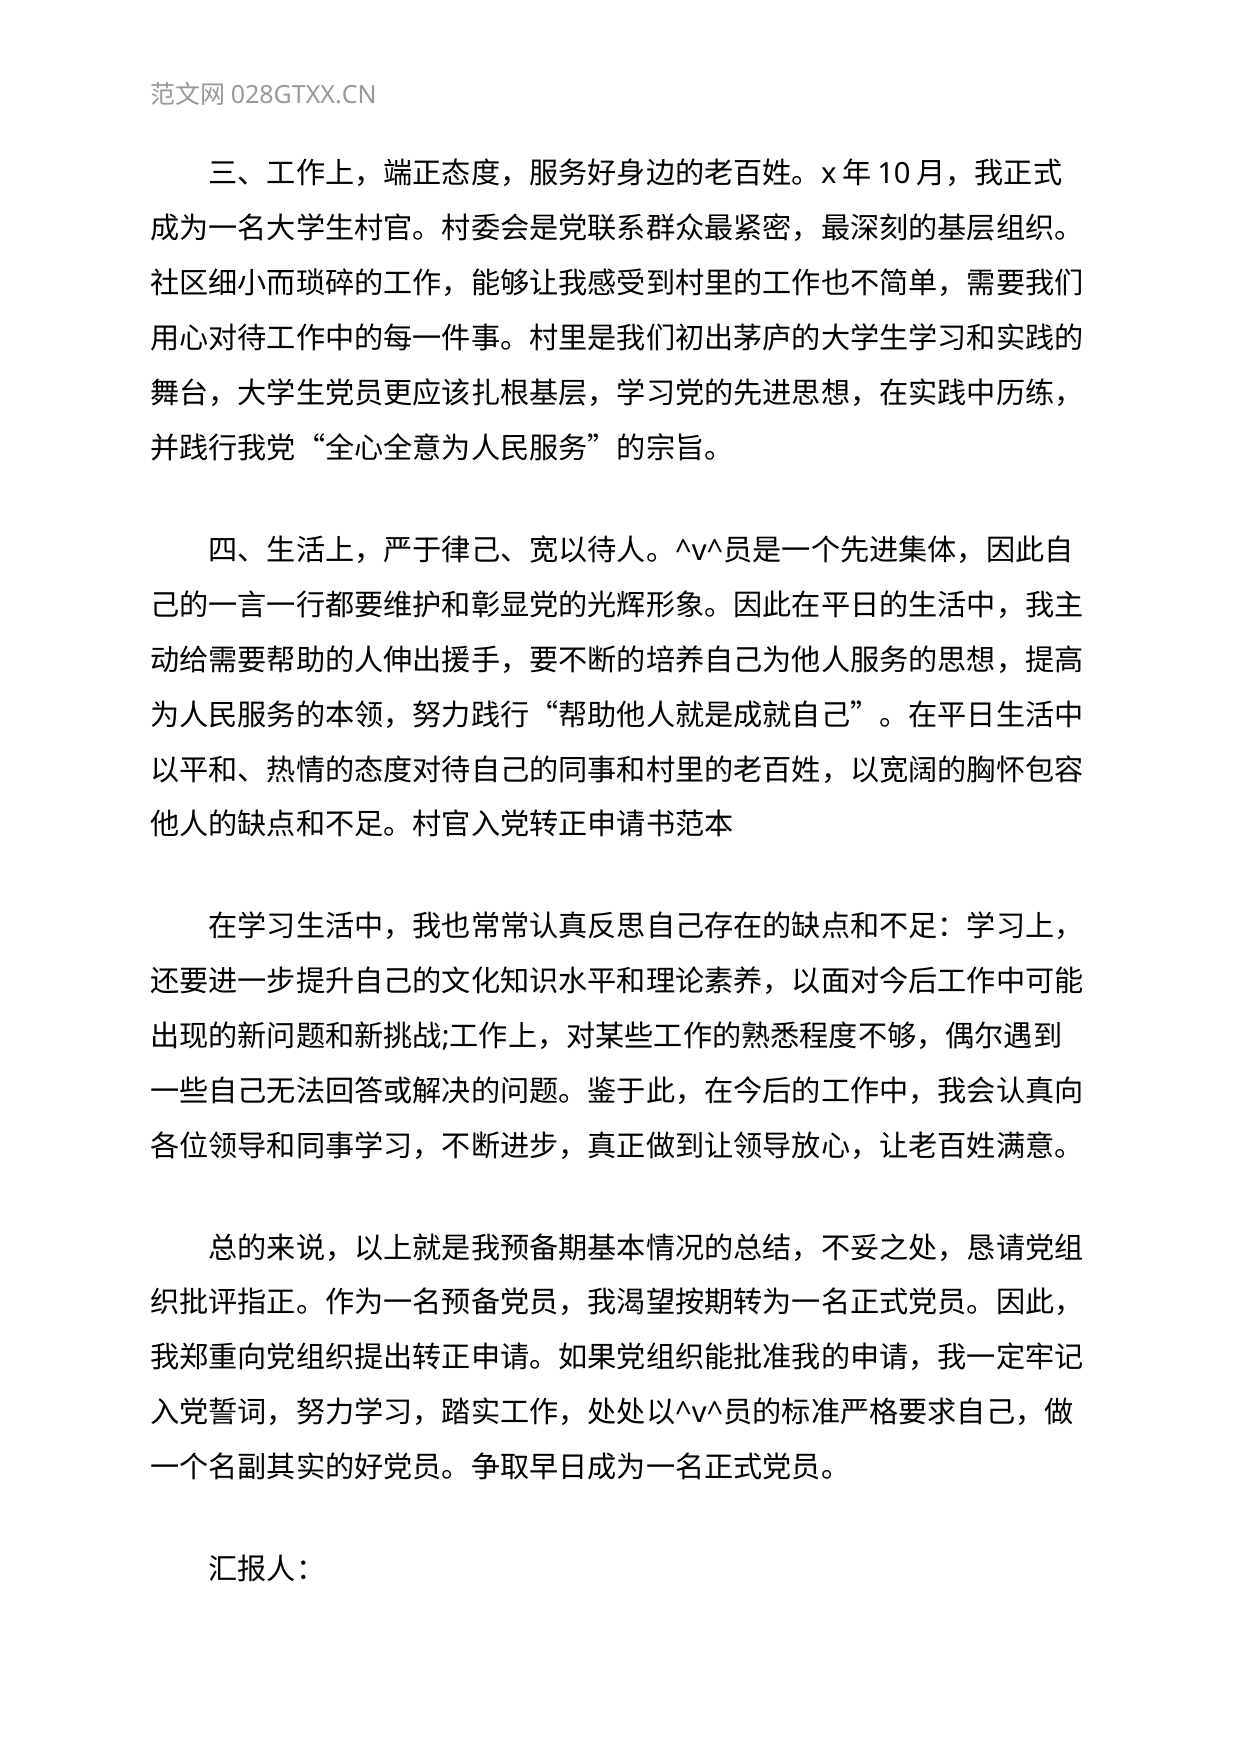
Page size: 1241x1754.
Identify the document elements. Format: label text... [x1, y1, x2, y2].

text 三、工作上，端正态度，服务好身边的老百姓。x年10月，我正式成为一名大学生村官。村委会是党联系群众最紧密，最深刻的基层组织。社区细小而琐碎的工作，能够让我感受到村里的工作也不简单，需要我们用心对待工作中的每一件事。村里是我们初出茅庐的大学生学习和实践的舞台，大学生党员更应该扎根基层，学习党的先进思想，在实践中历练，并践行我党“全心全意为人民服务”的宗旨。 [150, 150, 1090, 467]
text 在学习生活中，我也常常认真反思自己存在的缺点和不足：学习上，还要进一步提升自己的文化知识水平和理论素养，以面对今后工作中可能出现的新问题和新挑战;工作上，对某些工作的熟悉程度不够，偶尔遇到一些自己无法回答或解决的问题。鉴于此，在今后的工作中，我会认真向各位领导和同事学习，不断进步，真正做到让领导放心，让老百姓满意。 [150, 903, 1090, 1165]
text 总的来说，以上就是我预备期基本情况的总结，不妥之处，恳请党组织批评指正。作为一名预备党员，我渴望按期转为一名正式党员。因此，我郑重向党组织提出转正申请。如果党组织能批准我的申请，我一定牢记入党誓词，努力学习，踏实工作，处处以^v^员的标准严格要求自己，做一个名副其实的好党员。争取早日成为一名正式党员。 [150, 1224, 1090, 1486]
text 四、生活上，严于律己、宽以待人。^v^员是一个先进集体，因此自己的一言一行都要维护和彰显党的光辉形象。因此在平日的生活中，我主动给需要帮助的人伸出援手，要不断的培养自己为他人服务的思想，提高为人民服务的本领，努力践行“帮助他人就是成就自己”。在平日生活中以平和、热情的态度对待自己的同事和村里的老百姓，以宽阔的胸怀包容他人的缺点和不足。村官入党转正申请书范本 [150, 526, 1090, 843]
text 汇报人： [150, 1546, 1090, 1588]
